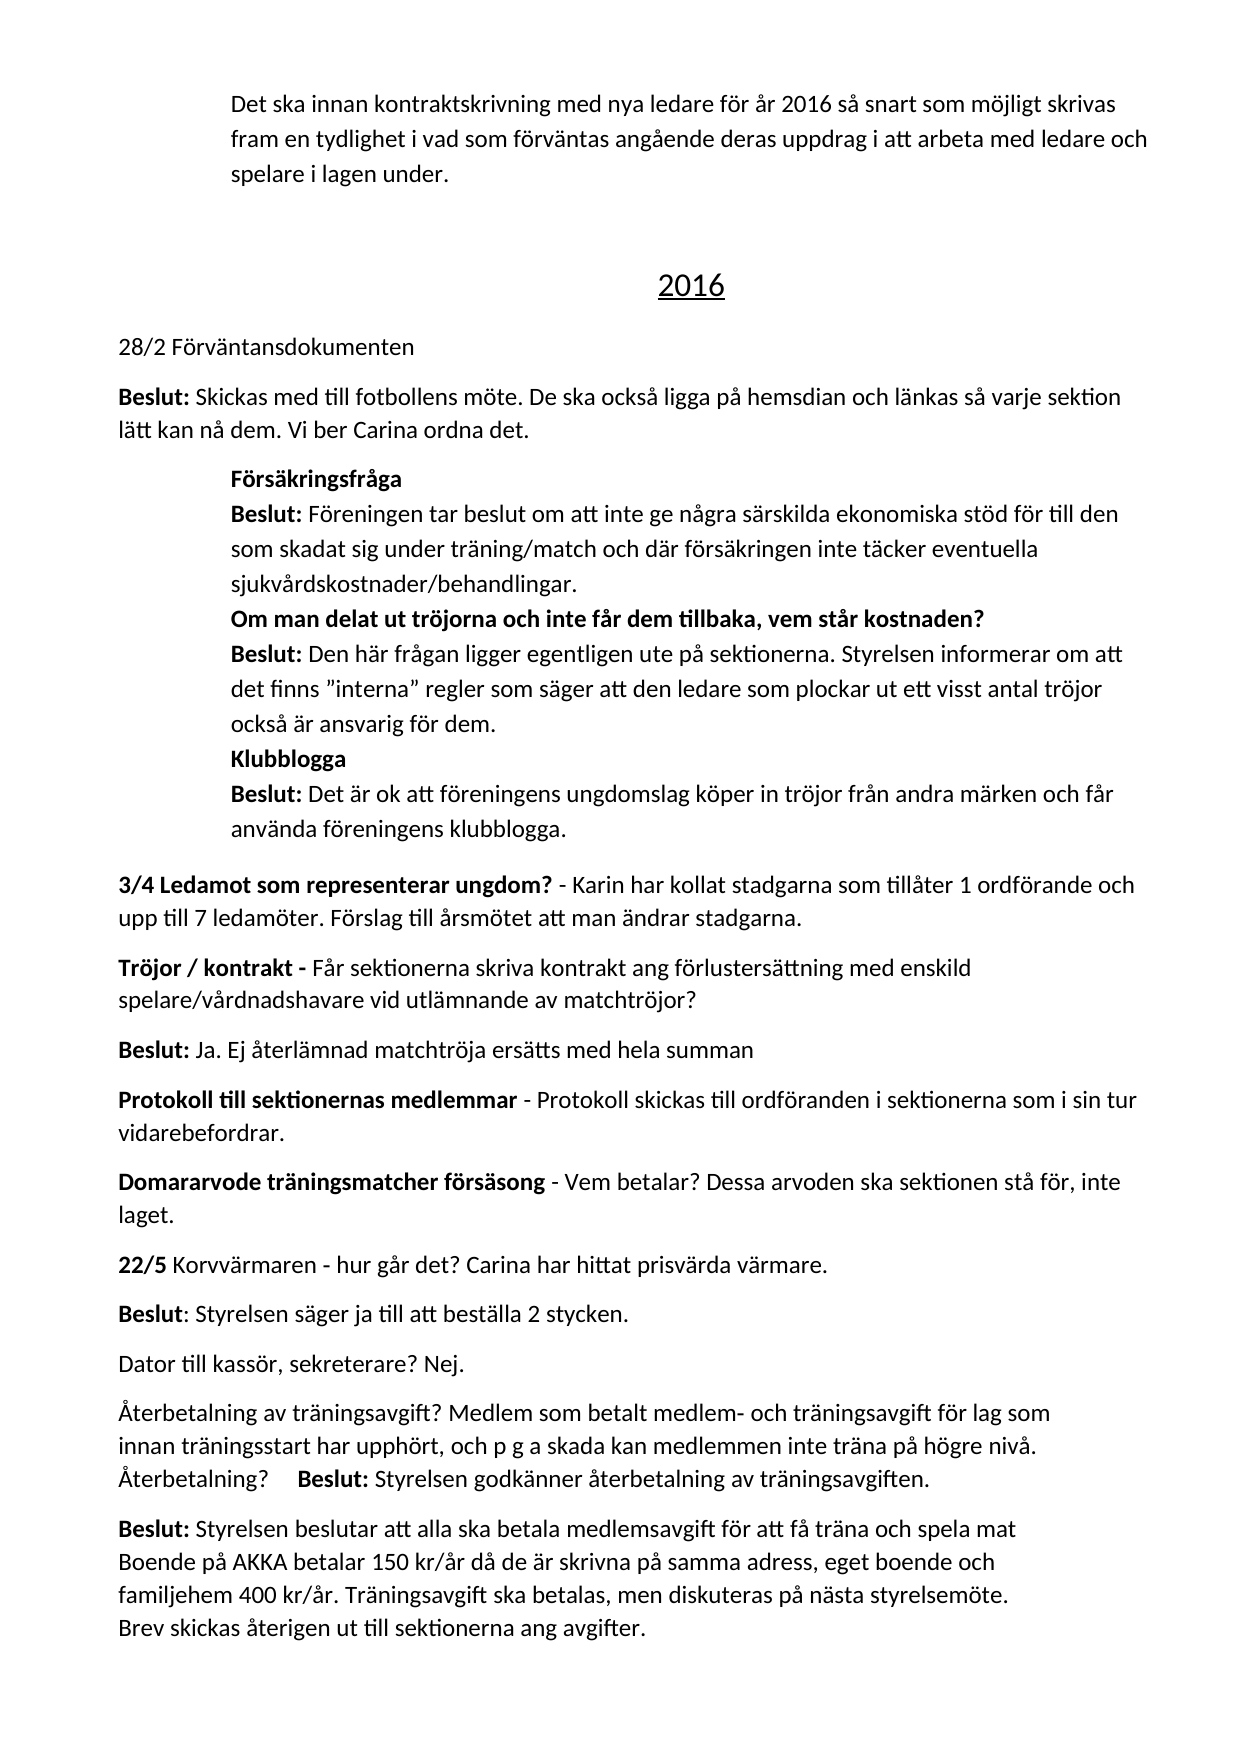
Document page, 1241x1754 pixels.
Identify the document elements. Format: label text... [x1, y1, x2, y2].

list Beslut: Den här frågan ligger egentligen ute på sektionerna. Styrelsen informerar om att det finns ”interna” regler som säger att den ledare som plockar ut ett visst antal tröjor också är ansvarig för dem. [231, 638, 1152, 739]
text 22/5 Korvvärmaren ‐ hur går det? Carina har hittat prisvärda värmare. [118, 1249, 1152, 1279]
text Beslut: Styrelsen säger ja till att beställa 2 stycken. [118, 1298, 1152, 1329]
list Det ska innan kontraktskrivning med nya ledare för år 2016 så snart som möjligt skrivas fram en tydlighet i vad som förväntas angående deras uppdrag i att arbeta med ledare och spelare i lagen under. [231, 89, 1152, 189]
text Beslut: Ja. Ej återlämnad matchtröja ersätts med hela summan [118, 1034, 1152, 1065]
list 2016 [231, 264, 1152, 304]
list Klubblogga [231, 743, 1152, 774]
text Beslut: Skickas med till fotbollens möte. De ska också ligga på hemsdian och länkas så varje sektion lätt kan nå dem. Vi ber Carina ordna det. [118, 381, 1152, 444]
text Tröjor / kontrakt - Får sektionerna skriva kontrakt ang förlustersättning med enskild spelare/vårdnadshavare vid utlämnande av matchtröjor? [118, 952, 1152, 1015]
text Dator till kassör, sekreterare? Nej. [118, 1348, 1152, 1378]
list Om man delat ut tröjorna och inte får dem tillbaka, vem står kostnaden? [231, 603, 1152, 634]
text Beslut: Styrelsen beslutar att alla ska betala medlemsavgift för att få träna och spela mat Boende på AKKA betalar 150 kr/år då de är skrivna på samma adress, eget boende och familjehem 400 kr/år. Träningsavgift ska betalas, men diskuteras på nästa styrelsemöte. Brev skickas återigen ut till sektionerna ang avgifter. [118, 1513, 1152, 1642]
text 28/2 Förväntansdokumenten [118, 331, 1152, 362]
list Försäkringsfråga [231, 463, 1152, 494]
text Protokoll till sektionernas medlemmar - Protokoll skickas till ordföranden i sektionerna som i sin tur vidarebefordrar. [118, 1084, 1152, 1147]
list Beslut: Det är ok att föreningens ungdomslag köper in tröjor från andra märken och får använda föreningens klubblogga. [231, 778, 1152, 844]
text Domararvode träningsmatcher försäsong - Vem betalar? Dessa arvoden ska sektionen stå för, inte laget. [118, 1166, 1152, 1230]
text Återbetalning av träningsavgift? Medlem som betalt medlem‐ och träningsavgift för lag som innan träningsstart har upphört, och p g a skada kan medlemmen inte träna på högre nivå. Återbetalning? Beslut: Styrelsen godkänner återbetalning av träningsavgiften. [118, 1397, 1152, 1494]
list Beslut: Föreningen tar beslut om att inte ge några särskilda ekonomiska stöd för till den som skadat sig under träning/match och där försäkringen inte täcker eventuella sjukvårdskostnader/behandlingar. [231, 498, 1152, 599]
text 3/4 Ledamot som representerar ungdom? - Karin har kollat stadgarna som tillåter 1 ordförande och upp till 7 ledamöter. Förslag till årsmötet att man ändrar stadgarna. [118, 869, 1152, 933]
